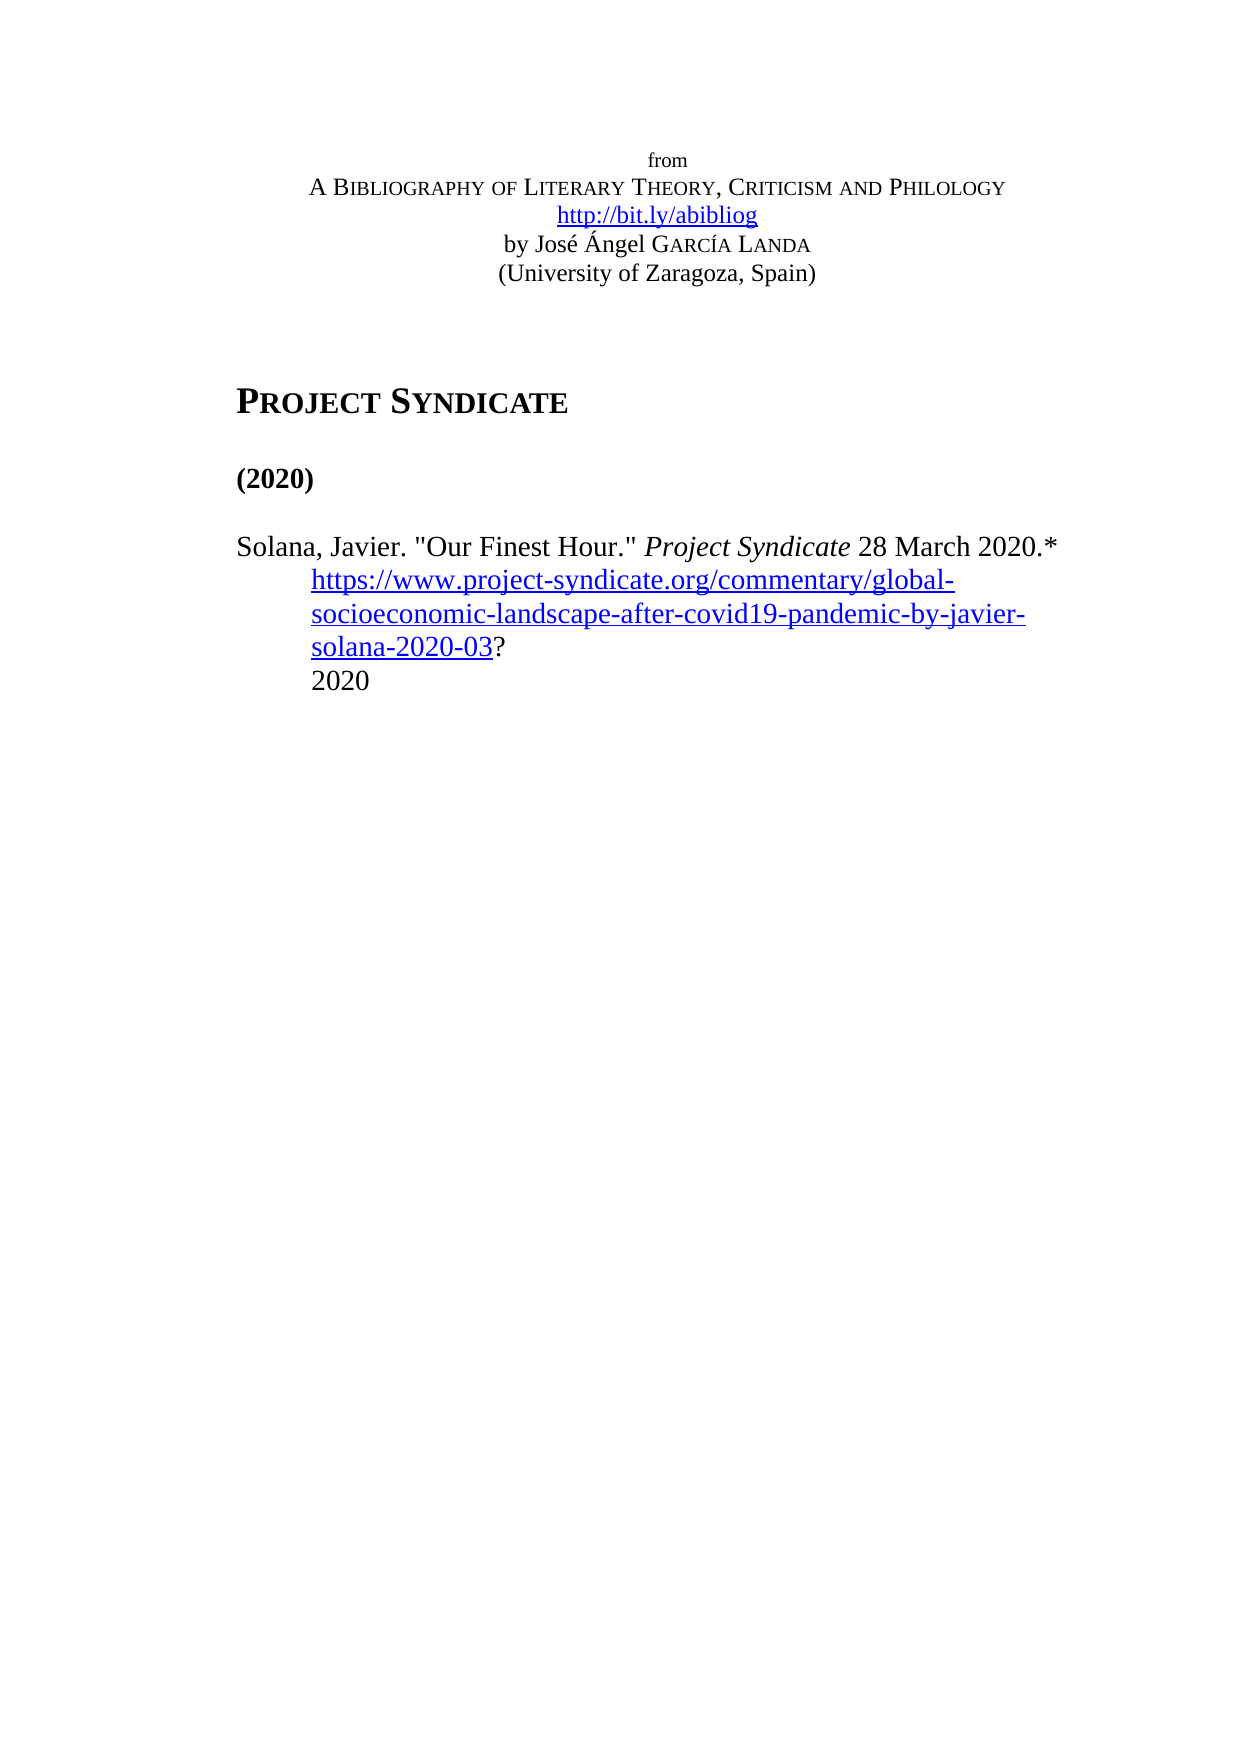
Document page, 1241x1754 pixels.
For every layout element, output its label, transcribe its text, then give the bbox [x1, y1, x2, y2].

text Solana, Javier. "Our Finest Hour." Project Syndicate 28 March 2020.* [236, 529, 1078, 562]
text from [236, 148, 1078, 172]
text by José Ángel García Landa [236, 229, 1078, 258]
text (University of Zaragoza, Spain) [236, 258, 1078, 287]
text http://bit.ly/abibliog [236, 200, 1078, 229]
text A Bibliography of Literary Theory, Criticism and Philology [236, 172, 1078, 200]
text https://www.project-syndicate.org/commentary/global-socioeconomic-landscape-after-covid19-pandemic-by-javier-solana-2020-03? [236, 562, 1078, 663]
text 2020 [236, 663, 1078, 696]
text (2020) [236, 462, 1078, 495]
subtitle Project Syndicate [236, 379, 1078, 422]
